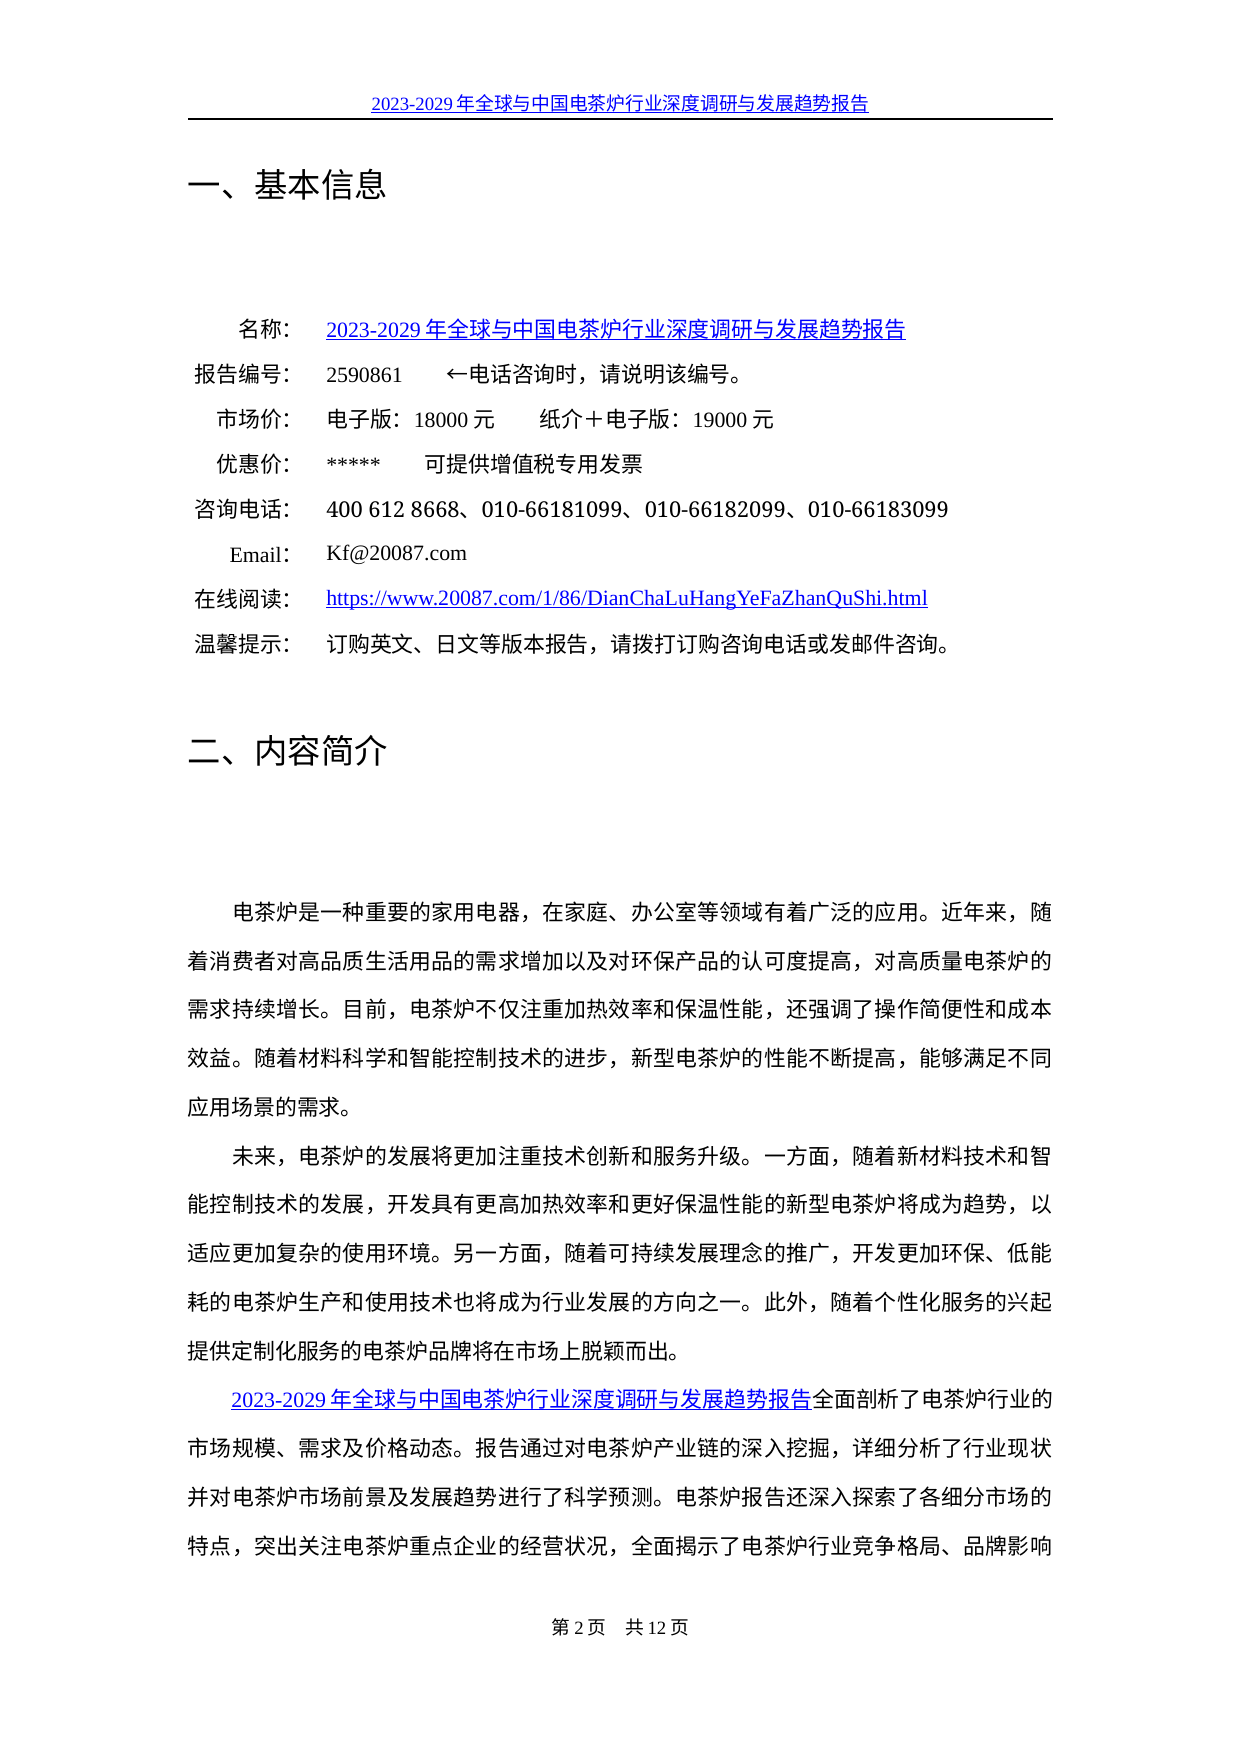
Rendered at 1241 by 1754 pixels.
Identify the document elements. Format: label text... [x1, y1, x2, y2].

table_cell 400 612 8668、010-66181099、010-66182099、010-66183099 [315, 492, 1073, 537]
table_cell 温馨提示： [167, 627, 315, 672]
table_cell 咨询电话： [167, 492, 315, 537]
table_header 名称： [167, 312, 315, 357]
table_header 2023-2029年全球与中国电茶炉行业深度调研与发展趋势报告 [315, 312, 1073, 357]
title 二、内容简介 [187, 717, 1053, 782]
table_cell [315, 582, 1073, 627]
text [187, 894, 1053, 1561]
table_cell 2590861 ←电话咨询时，请说明该编号。 [315, 357, 1073, 402]
table_cell 优惠价： [167, 447, 315, 492]
table_cell 在线阅读： [167, 582, 315, 627]
table_cell 报告编号： [167, 357, 315, 402]
table_cell ***** 可提供增值税专用发票 [315, 447, 1073, 492]
table_cell Email： [167, 537, 315, 582]
title 一、基本信息 [187, 150, 1053, 215]
table_cell 电子版：18000 元 纸介＋电子版：19000 元 [315, 402, 1073, 447]
table_cell 订购英文、日文等版本报告，请拨打订购咨询电话或发邮件咨询。 [315, 627, 1073, 672]
table_cell 市场价： [167, 402, 315, 447]
table_cell Kf@20087.com [315, 537, 1073, 582]
